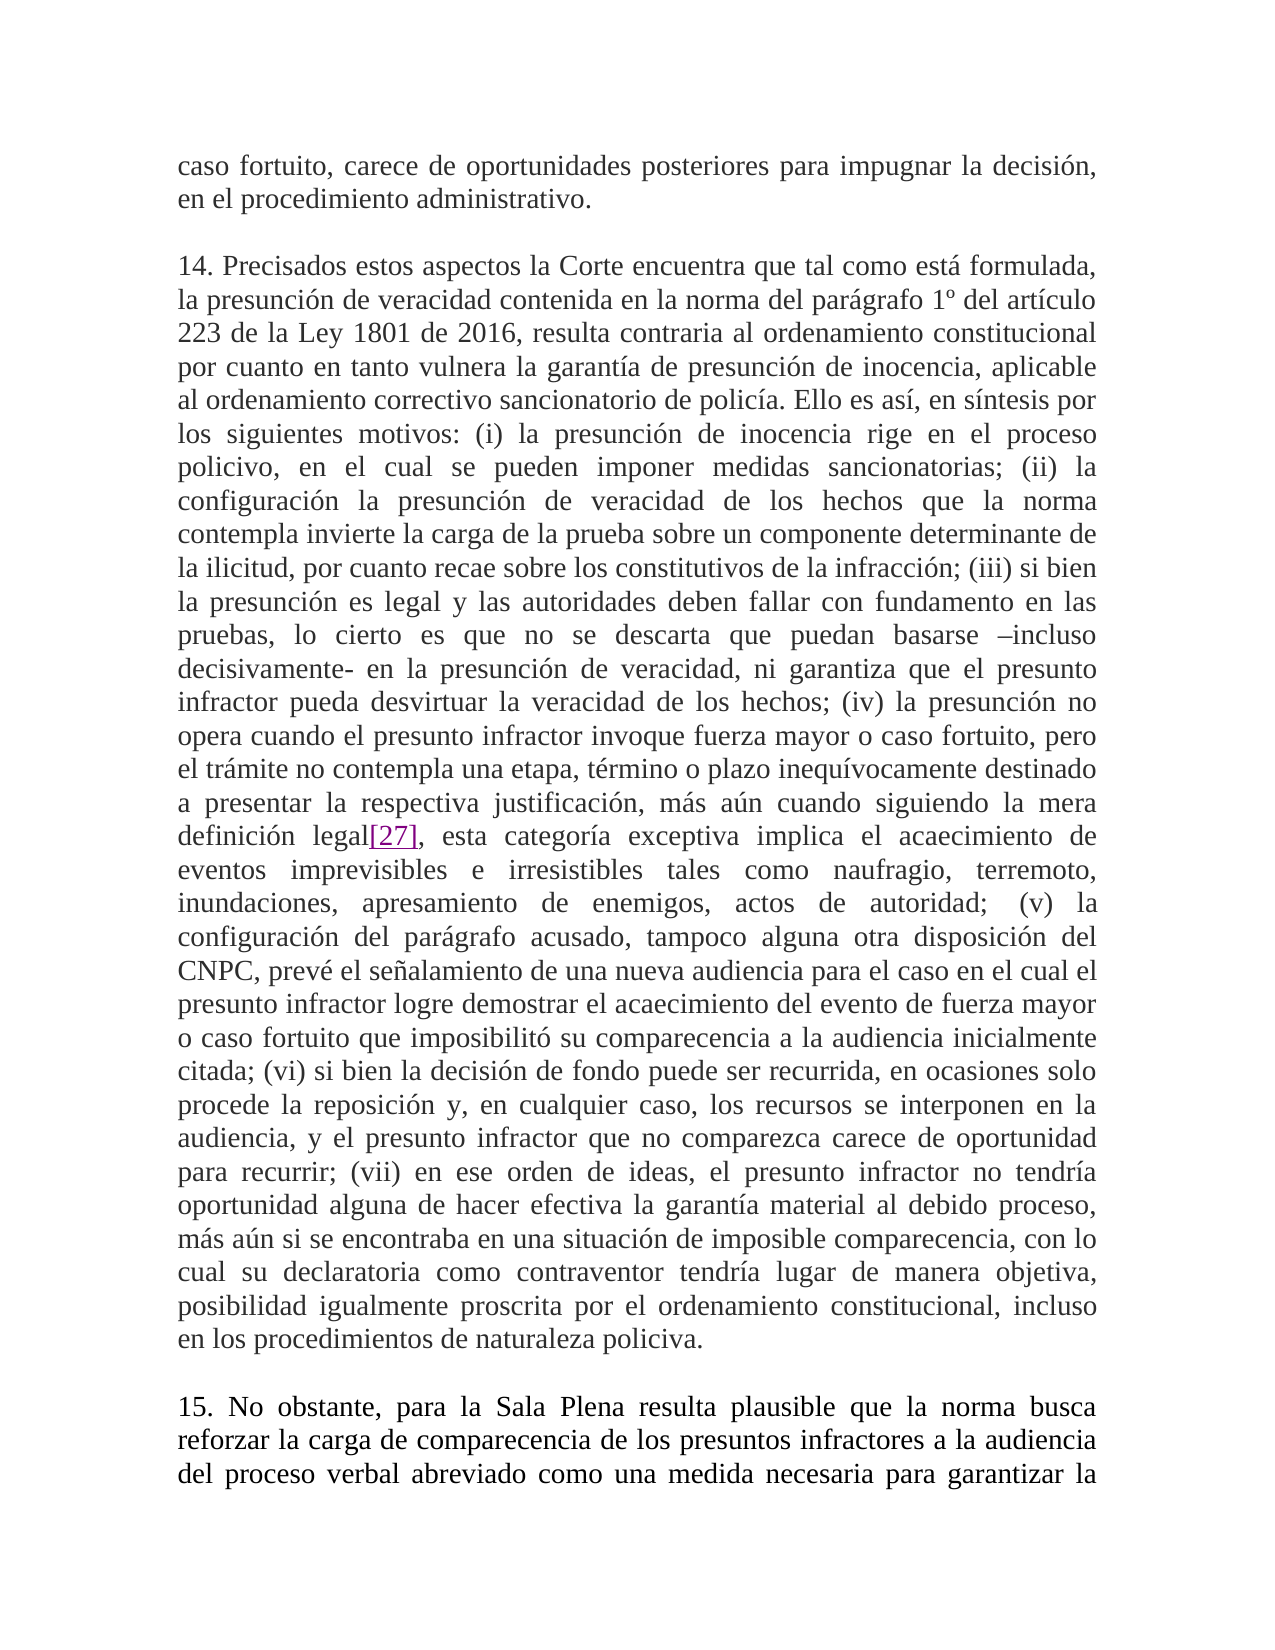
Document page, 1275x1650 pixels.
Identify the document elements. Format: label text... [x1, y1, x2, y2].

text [177, 148, 1098, 215]
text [177, 1389, 1098, 1489]
text 14. Precisados estos aspectos la Corte encuentra que tal como está formulada, la presunción de veracidad contenida en la norma del parágrafo 1º del artículo 223 de la Ley 1801 de 2016, resulta contraria al ordenamiento constitucional por cuanto en tanto vulnera la garantía de presunción de inocencia, aplicable al ordenamiento correctivo sancionatorio de policía. Ello es así, en síntesis por los siguientes motivos: (i) la presunción de inocencia rige en el proceso policivo, en el cual se pueden imponer medidas sancionatorias; (ii) la configuración la presunción de veracidad de los hechos que la norma contempla invierte la carga de la prueba sobre un componente determinante de la ilicitud, por cuanto recae sobre los constitutivos de la infracción; (iii) si bien la presunción es legal y las autoridades deben fallar con fundamento en las pruebas, lo cierto es que no se descarta que puedan basarse –incluso decisivamente- en la presunción de veracidad, ni garantiza que el presunto infractor pueda desvirtuar la veracidad de los hechos; (iv) la presunción no opera cuando el presunto infractor invoque fuerza mayor o caso fortuito, pero el trámite no contempla una etapa, término o plazo inequívocamente destinado a presentar la respectiva justificación, más aún cuando siguiendo la mera definición legal[27], esta categoría exceptiva implica el acaecimiento de eventos imprevisibles e irresistibles tales como naufragio, terremoto, inundaciones, apresamiento de enemigos, actos de autoridad; (v) la configuración del parágrafo acusado, tampoco alguna otra disposición del CNPC, prevé el señalamiento de una nueva audiencia para el caso en el cual el presunto infractor logre demostrar el acaecimiento del evento de fuerza mayor o caso fortuito que imposibilitó su comparecencia a la audiencia inicialmente citada; (vi) si bien la decisión de fondo puede ser recurrida, en ocasiones solo procede la reposición y, en cualquier caso, los recursos se interponen en la audiencia, y el presunto infractor que no comparezca carece de oportunidad para recurrir; (vii) en ese orden de ideas, el presunto infractor no tendría oportunidad alguna de hacer efectiva la garantía material al debido proceso, más aún si se encontraba en una situación de imposible comparecencia, con lo cual su declaratoria como contraventor tendría lugar de manera objetiva, posibilidad igualmente proscrita por el ordenamiento constitucional, incluso en los procedimientos de naturaleza policiva. [177, 248, 1098, 1355]
